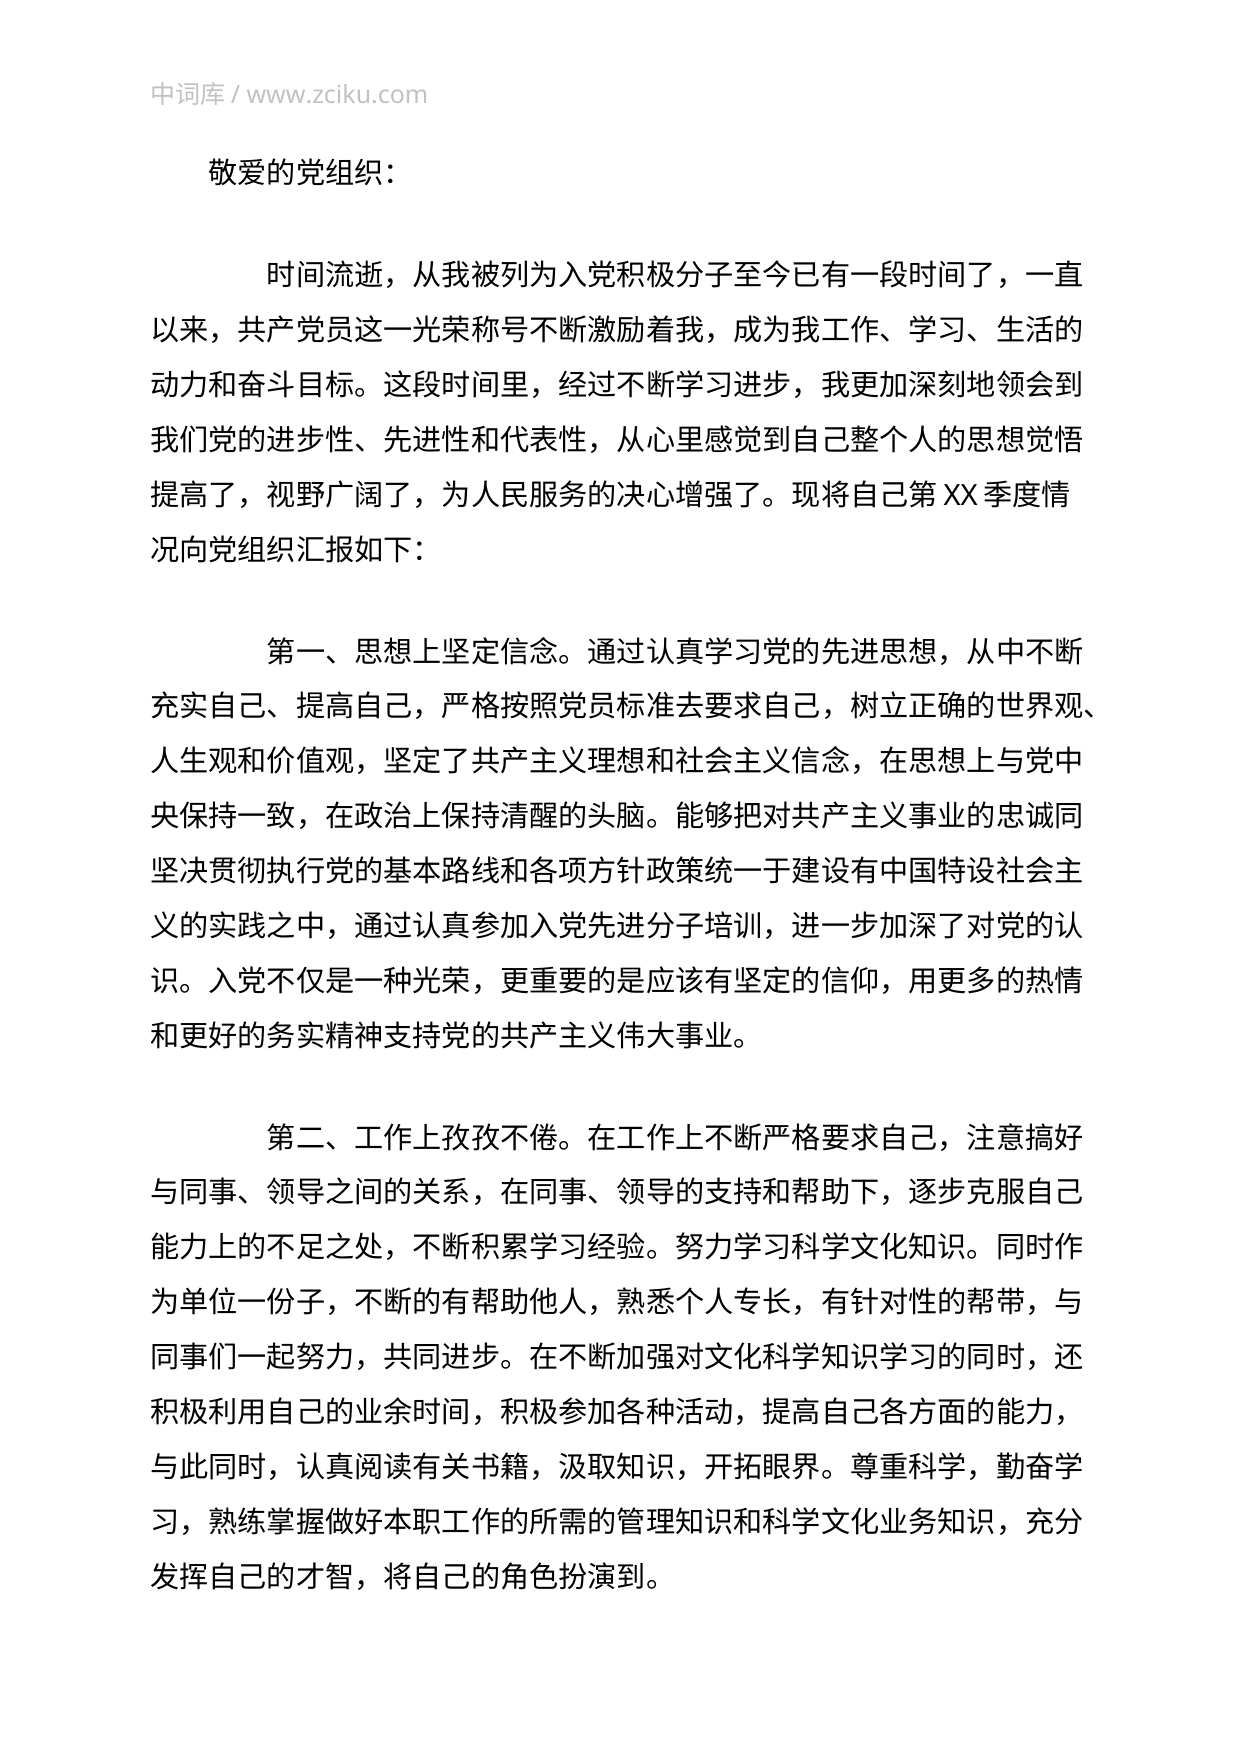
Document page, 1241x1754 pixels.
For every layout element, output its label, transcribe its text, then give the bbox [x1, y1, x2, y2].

text 第二、工作上孜孜不倦。在工作上不断严格要求自己，注意搞好与同事、领导之间的关系，在同事、领导的支持和帮助下，逐步克服自己能力上的不足之处，不断积累学习经验。努力学习科学文化知识。同时作为单位一份子，不断的有帮助他人，熟悉个人专长，有针对性的帮带，与同事们一起努力，共同进步。在不断加强对文化科学知识学习的同时，还积极利用自己的业余时间，积极参加各种活动，提高自己各方面的能力，与此同时，认真阅读有关书籍，汲取知识，开拓眼界。尊重科学，勤奋学习，熟练掌握做好本职工作的所需的管理知识和科学文化业务知识，充分发挥自己的才智，将自己的角色扮演到。 [150, 1114, 1090, 1596]
text 时间流逝，从我被列为入党积极分子至今已有一段时间了，一直以来，共产党员这一光荣称号不断激励着我，成为我工作、学习、生活的动力和奋斗目标。这段时间里，经过不断学习进步，我更加深刻地领会到我们党的进步性、先进性和代表性，从心里感觉到自己整个人的思想觉悟提高了，视野广阔了，为人民服务的决心增强了。现将自己第XX季度情况向党组织汇报如下： [150, 252, 1090, 569]
text 第一、思想上坚定信念。通过认真学习党的先进思想，从中不断充实自己、提高自己，严格按照党员标准去要求自己，树立正确的世界观、人生观和价值观，坚定了共产主义理想和社会主义信念，在思想上与党中央保持一致，在政治上保持清醒的头脑。能够把对共产主义事业的忠诚同坚决贯彻执行党的基本路线和各项方针政策统一于建设有中国特设社会主义的实践之中，通过认真参加入党先进分子培训，进一步加深了对党的认识。入党不仅是一种光荣，更重要的是应该有坚定的信仰，用更多的热情和更好的务实精神支持党的共产主义伟大事业。 [150, 628, 1090, 1055]
text 敬爱的党组织： [150, 150, 1090, 192]
